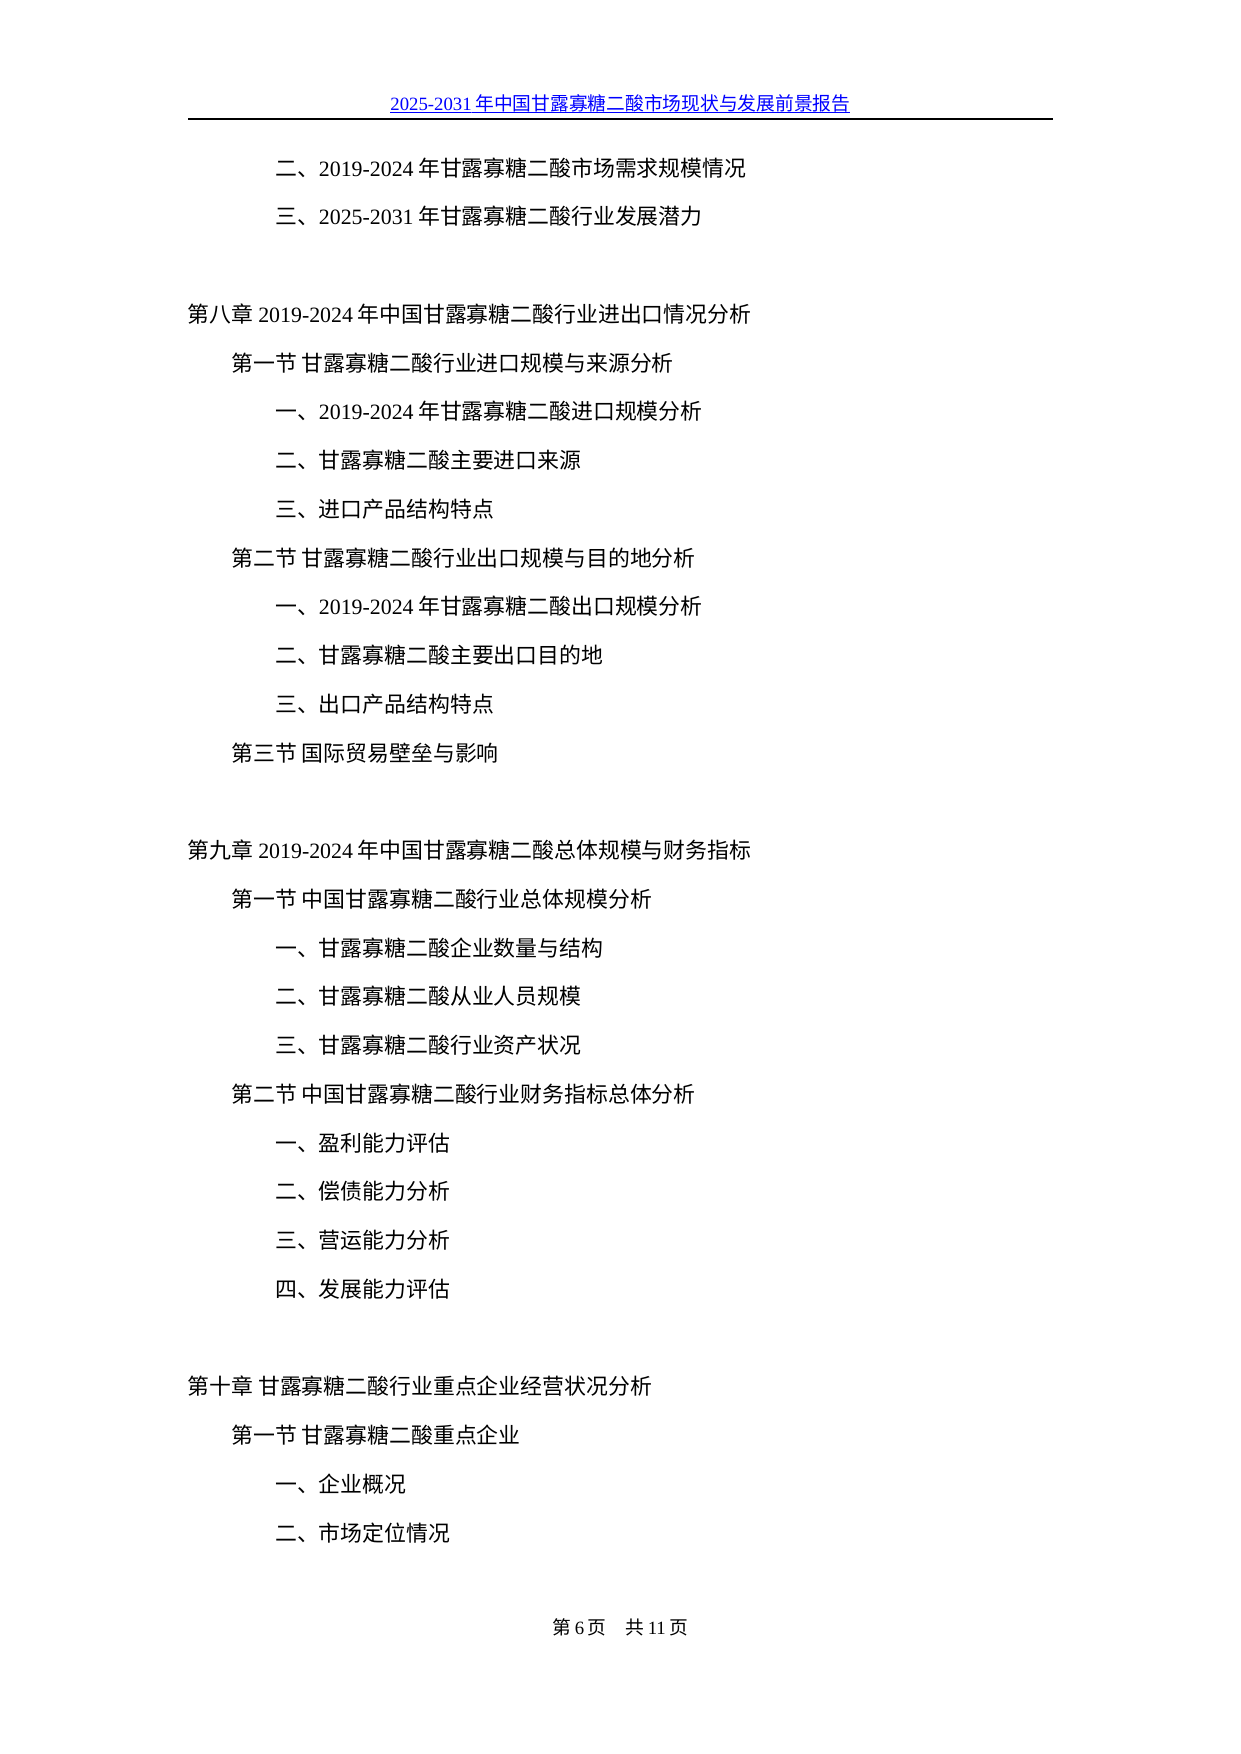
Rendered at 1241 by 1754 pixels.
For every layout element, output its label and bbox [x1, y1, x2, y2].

text [187, 150, 1053, 1548]
